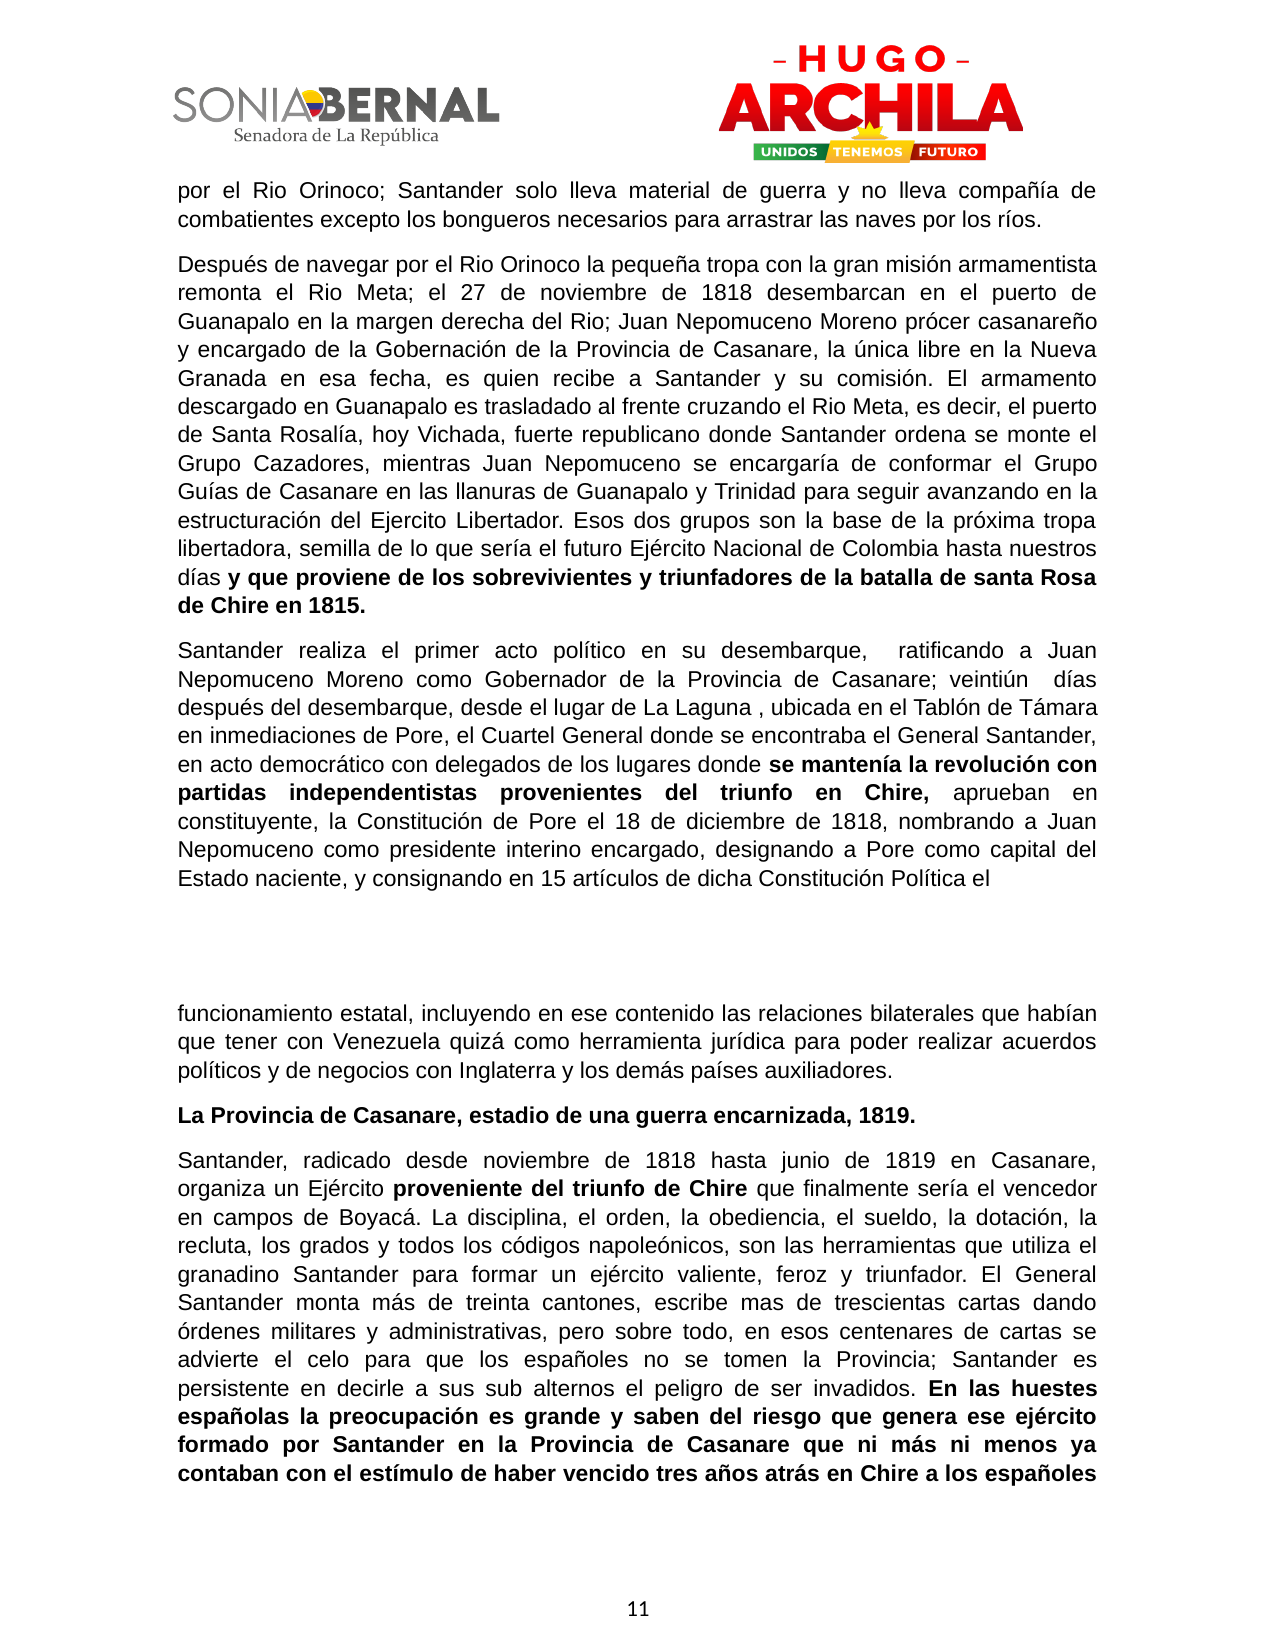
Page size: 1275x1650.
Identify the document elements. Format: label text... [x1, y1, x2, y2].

picture [718, 45, 1023, 163]
text La Provincia de Casanare, estadio de una guerra encarnizada, 1819. [177, 1102, 1098, 1128]
text funcionamiento estatal, incluyendo en ese contenido las relaciones bilaterales que habían que tener con Venezuela quizá como herramienta jurídica para poder realizar acuerdos políticos y de negocios con Inglaterra y los demás países auxiliadores. [177, 1000, 1098, 1083]
text Santander realiza el primer acto político en su desembarque, ratificando a Juan Nepomuceno Moreno como Gobernador de la Provincia de Casanare; veintiún días después del desembarque, desde el lugar de La Laguna , ubicada en el Tablón de Támara en inmediaciones de Pore, el Cuartel General donde se encontraba el General Santander, en acto democrático con delegados de los lugares donde se mantenía la revolución con partidas independentistas provenientes del triunfo en Chire, aprueban en constituyente, la Constitución de Pore el 18 de diciembre de 1818, nombrando a Juan Nepomuceno como presidente interino encargado, designando a Pore como capital del Estado naciente, y consignando en 15 artículos de dicha Constitución Política el [177, 637, 1098, 891]
picture [148, 49, 524, 175]
text Después de navegar por el Rio Orinoco la pequeña tropa con la gran misión armamentista remonta el Rio Meta; el 27 de noviembre de 1818 desembarcan en el puerto de Guanapalo en la margen derecha del Rio; Juan Nepomuceno Moreno prócer casanareño y encargado de la Gobernación de la Provincia de Casanare, la única libre en la Nueva Granada en esa fecha, es quien recibe a Santander y su comisión. El armamento descargado en Guanapalo es trasladado al frente cruzando el Rio Meta, es decir, el puerto de Santa Rosalía, hoy Vichada, fuerte republicano donde Santander ordena se monte el Grupo Cazadores, mientras Juan Nepomuceno se encargaría de conformar el Grupo Guías de Casanare en las llanuras de Guanapalo y Trinidad para seguir avanzando en la estructuración del Ejercito Libertador. Esos dos grupos son la base de la próxima tropa libertadora, semilla de lo que sería el futuro Ejército Nacional de Colombia hasta nuestros días y que proviene de los sobrevivientes y triunfadores de la batalla de santa Rosa de Chire en 1815. [177, 251, 1098, 618]
